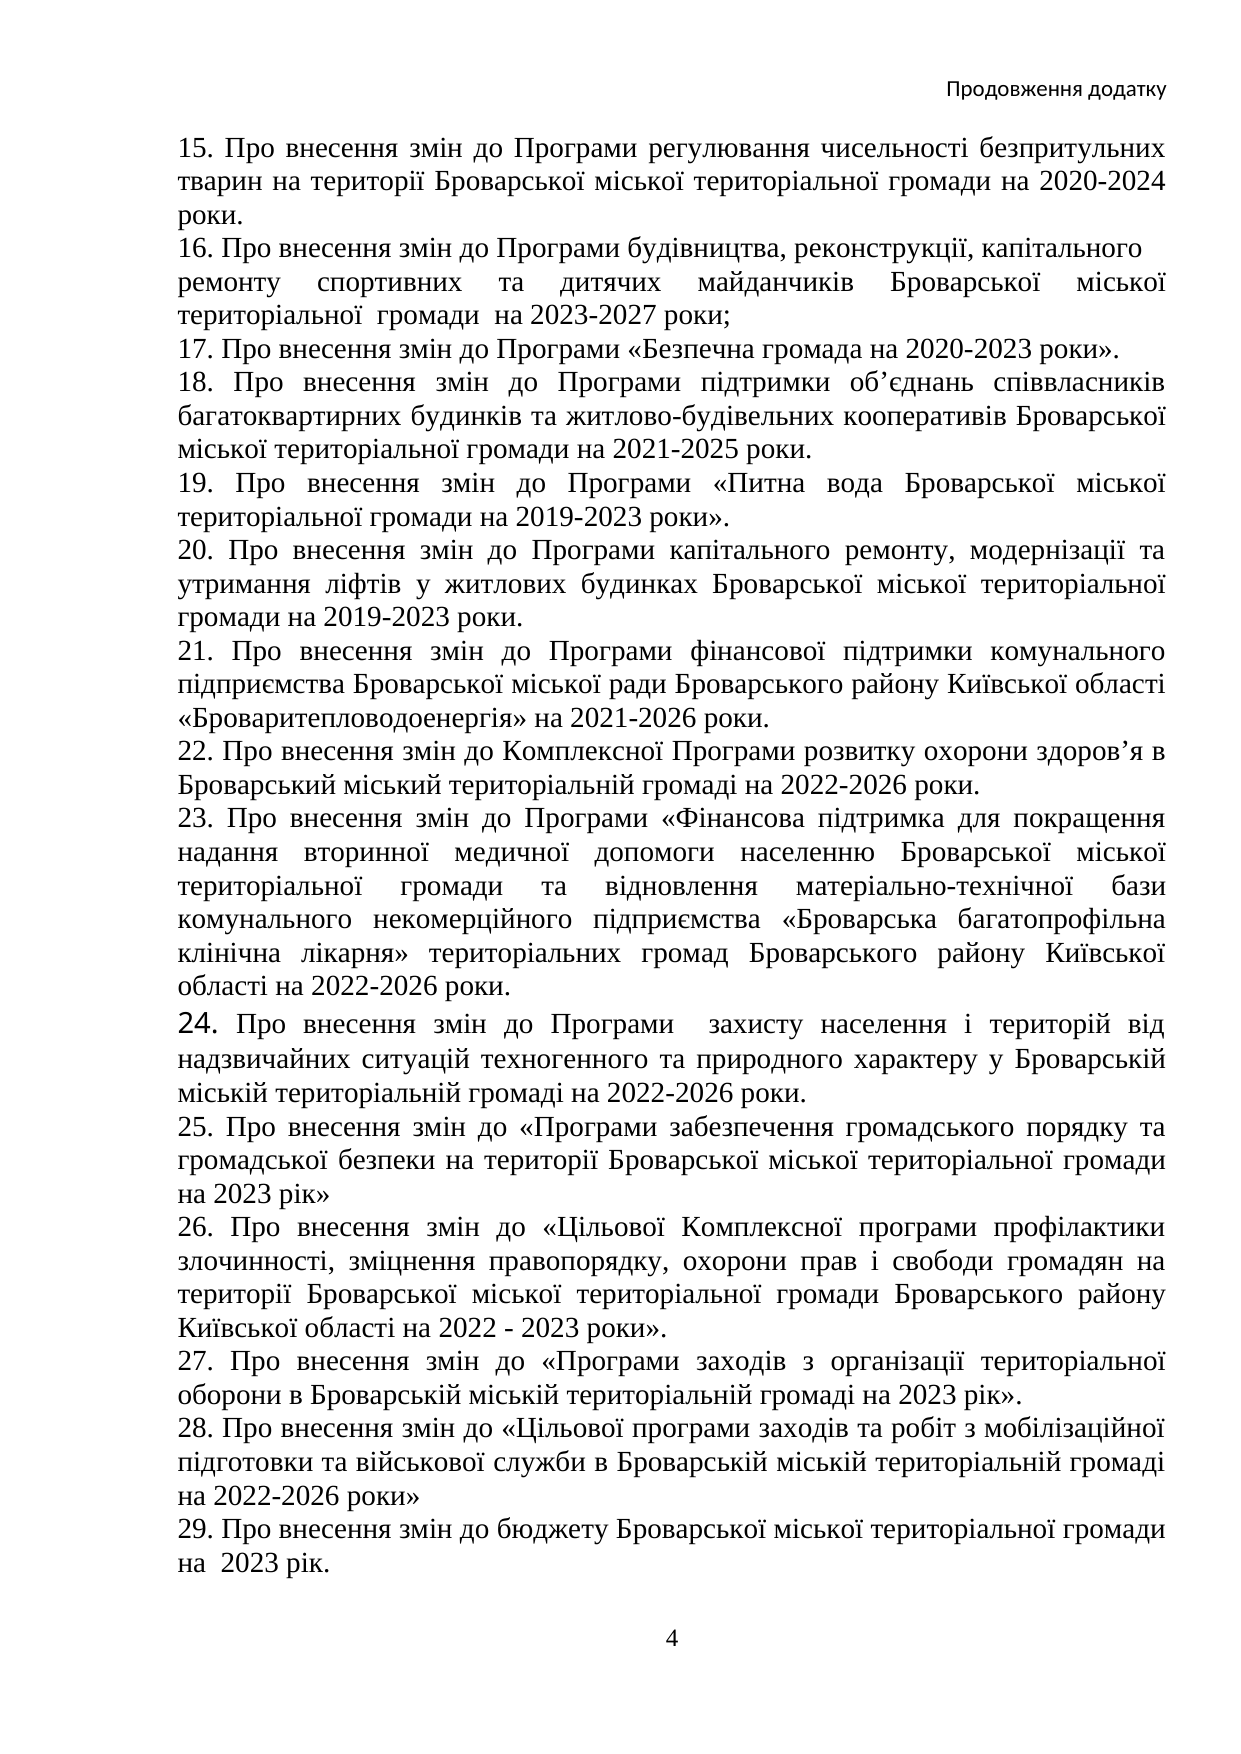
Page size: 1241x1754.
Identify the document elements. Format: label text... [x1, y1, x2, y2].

text 25. Про внесення змін до «Програми забезпечення громадського порядку та громадської безпеки на території Броварської міської територіальної громади на 2023 рік» [177, 1109, 1167, 1209]
text 24. Про внесення змін до Програми захисту населення і територій від надзвичайних ситуацій техногенного та природного характеру у Броварській міській територіальній громаді на 2022-2026 роки. [177, 1002, 1167, 1109]
text ремонту спортивних та дитячих майданчиків Броварської міської територіальної громади на 2023-2027 роки; [177, 264, 1167, 331]
text 28. Про внесення змін до «Цільової програми заходів та робіт з мобілізаційної підготовки та військової служби в Броварській міській територіальній громаді на 2022-2026 роки» [177, 1411, 1167, 1511]
text 22. Про внесення змін до Комплексної Програми розвитку охорони здоров’я в Броварський міський територіальній громаді на 2022-2026 роки. [177, 733, 1167, 801]
text 27. Про внесення змін до «Програми заходів з організації територіальної оборони в Броварській міській територіальній громаді на 2023 рік». [177, 1343, 1167, 1411]
text 21. Про внесення змін до Програми фінансової підтримки комунального підприємства Броварської міської ради Броварського району Київської області «Броваритепловодоенергія» на 2021-2026 роки. [177, 633, 1167, 733]
text 15. Про внесення змін до Програми регулювання чисельності безпритульних тварин на території Броварської міської територіальної громади на 2020-2024 роки. [177, 130, 1167, 230]
text 20. Про внесення змін до Програми капітального ремонту, модернізації та утримання ліфтів у житлових будинках Броварської міської територіальної громади на 2019-2023 роки. [177, 532, 1167, 633]
text 17. Про внесення змін до Програми «Безпечна громада на 2020-2023 роки». [177, 331, 1167, 364]
text 19. Про внесення змін до Програми «Питна вода Броварської міської територіальної громади на 2019-2023 роки». [177, 465, 1167, 532]
text 29. Про внесення змін до бюджету Броварської міської територіальної громади на 2023 рік. [177, 1511, 1167, 1578]
text 18. Про внесення змін до Програми підтримки об’єднань співвласників багатоквартирних будинків та житлово-будівельних кооперативів Броварської міської територіальної громади на 2021-2025 роки. [177, 364, 1167, 465]
text 16. Про внесення змін до Програми будівництва, реконструкції, капітального [177, 230, 1167, 264]
text 26. Про внесення змін до «Цільової Комплексної програми профілактики злочинності, зміцнення правопорядку, охорони прав і свободи громадян на території Броварської міської територіальної громади Броварського району Київської області на 2022 - 2023 роки». [177, 1209, 1167, 1343]
text 23. Про внесення змін до Програми «Фінансова підтримка для покращення надання вторинної медичної допомоги населенню Броварської міської територіальної громади та відновлення матеріально-технічної бази комунального некомерційного підприємства «Броварська багатопрофільна клінічна лікарня» територіальних громад Броварського району Київської області на 2022-2026 роки. [177, 801, 1167, 1002]
